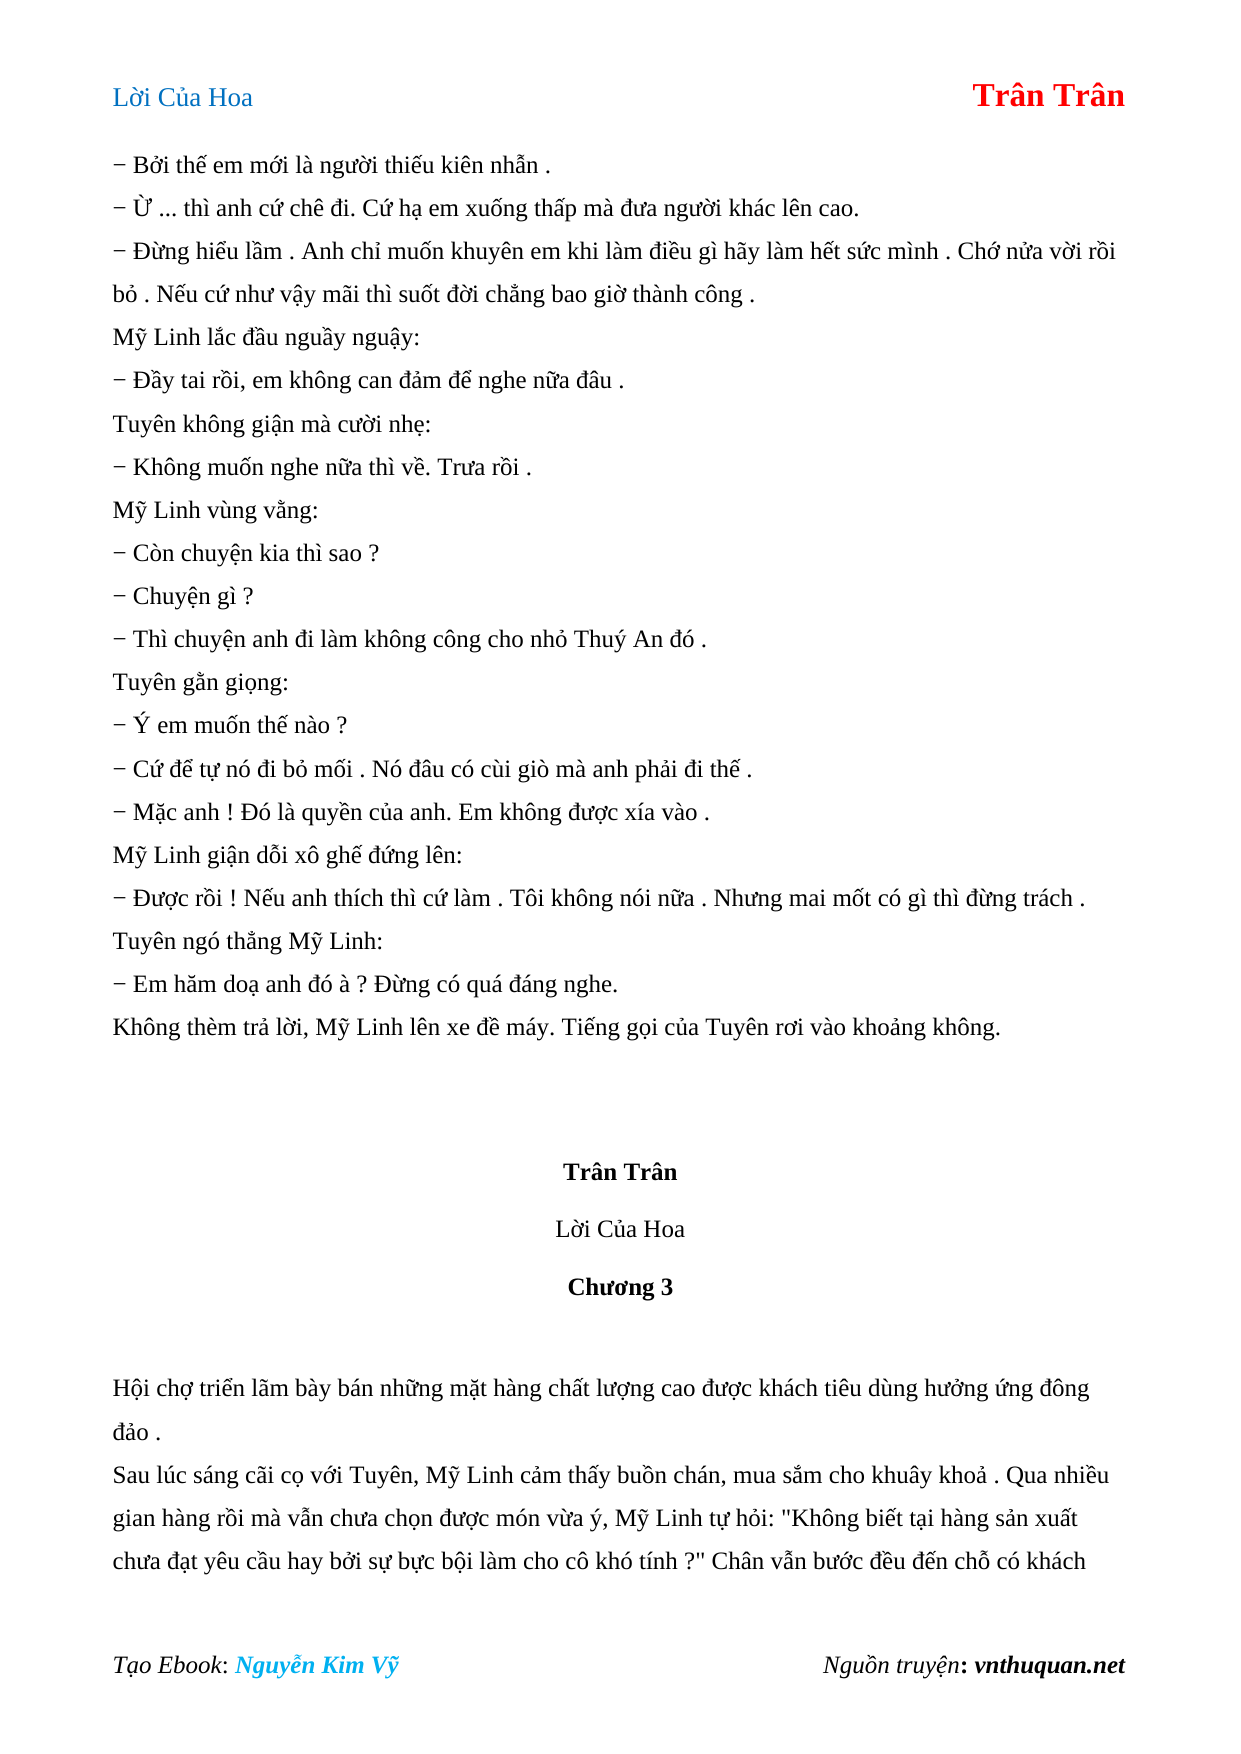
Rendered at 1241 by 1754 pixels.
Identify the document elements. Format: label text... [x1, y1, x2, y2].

text Trân Trân [112, 1157, 1128, 1185]
text Lời Của Hoa [112, 1214, 1128, 1243]
text Chương 3 [112, 1272, 1128, 1301]
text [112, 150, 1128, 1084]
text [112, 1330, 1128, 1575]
